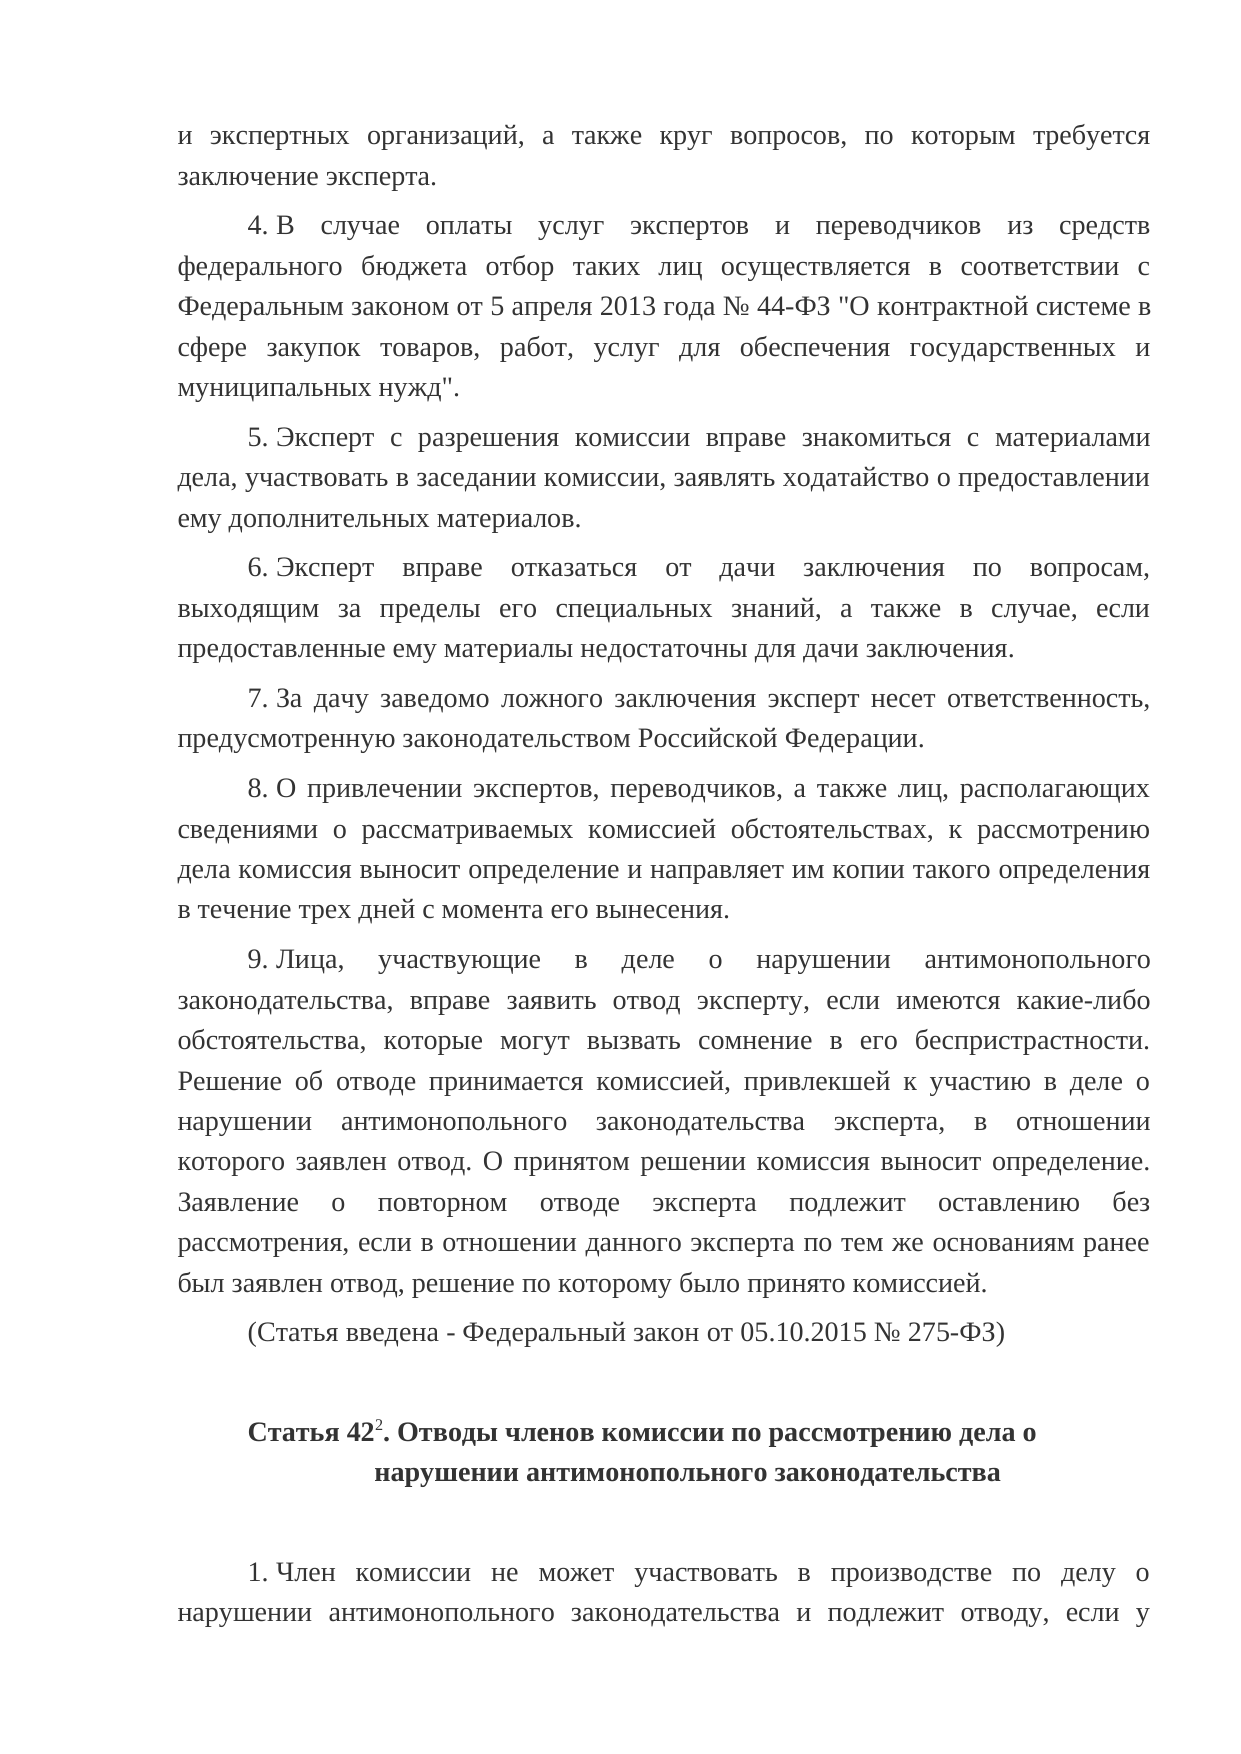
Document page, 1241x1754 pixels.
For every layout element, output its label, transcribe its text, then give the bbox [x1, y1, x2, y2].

text 5. Эксперт с разрешения комиссии вправе знакомиться с материалами дела, участвовать в заседании комиссии, заявлять ходатайство о предоставлении ему дополнительных материалов. [177, 420, 1152, 533]
text (Статья введена - Федеральный закон от 05.10.2015 № 275-ФЗ) [177, 1315, 1152, 1348]
text Статья 422. Отводы членов комиссии по рассмотрению дела о нарушении антимонопольного законодательства [247, 1415, 1152, 1488]
text 4. В случае оплаты услуг экспертов и переводчиков из средств федерального бюджета отбор таких лиц осуществляется в соответствии с Федеральным законом от 5 апреля 2013 года № 44-ФЗ "О контрактной системе в сфере закупок товаров, работ, услуг для обеспечения государственных и муниципальных нужд". [177, 208, 1152, 402]
text 8. О привлечении экспертов, переводчиков, а также лиц, располагающих сведениями о рассматриваемых комиссией обстоятельствах, к рассмотрению дела комиссия выносит определение и направляет им копии такого определения в течение трех дней с момента его вынесения. [177, 771, 1152, 925]
text 7. За дачу заведомо ложного заключения эксперт несет ответственность, предусмотренную законодательством Российской Федерации. [177, 681, 1152, 754]
text 9. Лица, участвующие в деле о нарушении антимонопольного законодательства, вправе заявить отвод эксперту, если имеются какие-либо обстоятельства, которые могут вызвать сомнение в его беспристрастности. Решение об отводе принимается комиссией, привлекшей к участию в деле о нарушении антимонопольного законодательства эксперта, в отношении которого заявлен отвод. О принятом решении комиссия выносит определение. Заявление о повторном отводе эксперта подлежит оставлению без рассмотрения, если в отношении данного эксперта по тем же основаниям ранее был заявлен отвод, решение по которому было принято комиссией. [177, 942, 1152, 1298]
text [177, 1555, 1152, 1628]
text 6. Эксперт вправе отказаться от дачи заключения по вопросам, выходящим за пределы его специальных знаний, а также в случае, если предоставленные ему материалы недостаточны для дачи заключения. [177, 550, 1152, 664]
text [177, 118, 1152, 191]
